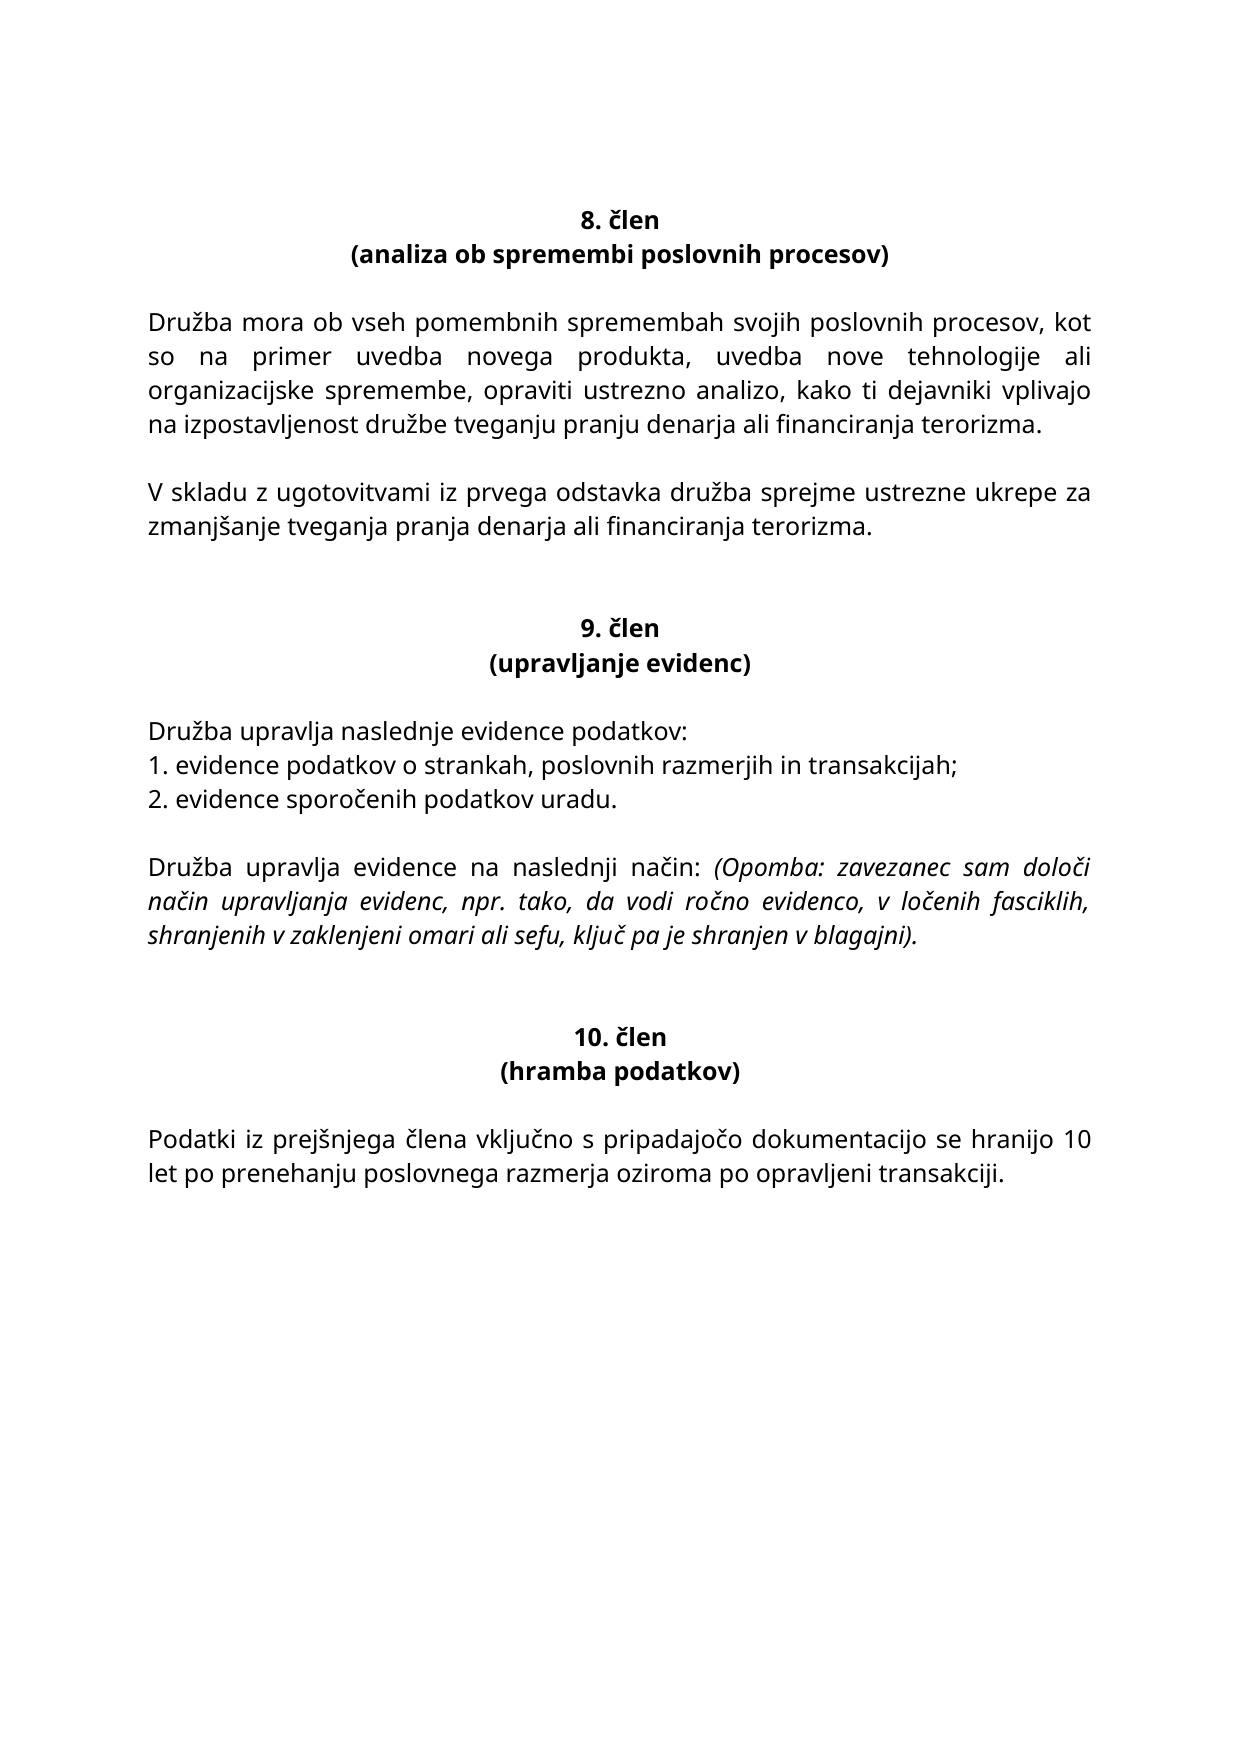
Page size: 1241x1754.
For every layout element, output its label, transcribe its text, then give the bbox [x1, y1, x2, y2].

text 8. člen [148, 202, 1092, 236]
text 2. evidence sporočenih podatkov uradu. [148, 781, 1092, 816]
text Družba upravlja evidence na naslednji način: (Opomba: zavezanec sam določi način upravljanja evidenc, npr. tako, da vodi ročno evidenco, v ločenih fasciklih, shranjenih v zaklenjeni omari ali sefu, ključ pa je shranjen v blagajni). [148, 849, 1092, 952]
text 1. evidence podatkov o strankah, poslovnih razmerjih in transakcijah; [148, 747, 1092, 781]
text 10. člen [148, 1020, 1092, 1054]
text (analiza ob spremembi poslovnih procesov) [148, 236, 1092, 271]
text Podatki iz prejšnjega člena vključno s pripadajočo dokumentacijo se hranijo 10 let po prenehanju poslovnega razmerja oziroma po opravljeni transakciji. [148, 1122, 1092, 1190]
text V skladu z ugotovitvami iz prvega odstavka družba sprejme ustrezne ukrepe za zmanjšanje tveganja pranja denarja ali financiranja terorizma. [148, 475, 1092, 543]
text Družba upravlja naslednje evidence podatkov: [148, 713, 1092, 747]
text Družba mora ob vseh pomembnih spremembah svojih poslovnih procesov, kot so na primer uvedba novega produkta, uvedba nove tehnologije ali organizacijske spremembe, opraviti ustrezno analizo, kako ti dejavniki vplivajo na izpostavljenost družbe tveganju pranju denarja ali financiranja terorizma. [148, 304, 1092, 441]
text 9. člen [148, 611, 1092, 645]
text (upravljanje evidenc) [148, 645, 1092, 679]
text (hramba podatkov) [148, 1054, 1092, 1088]
